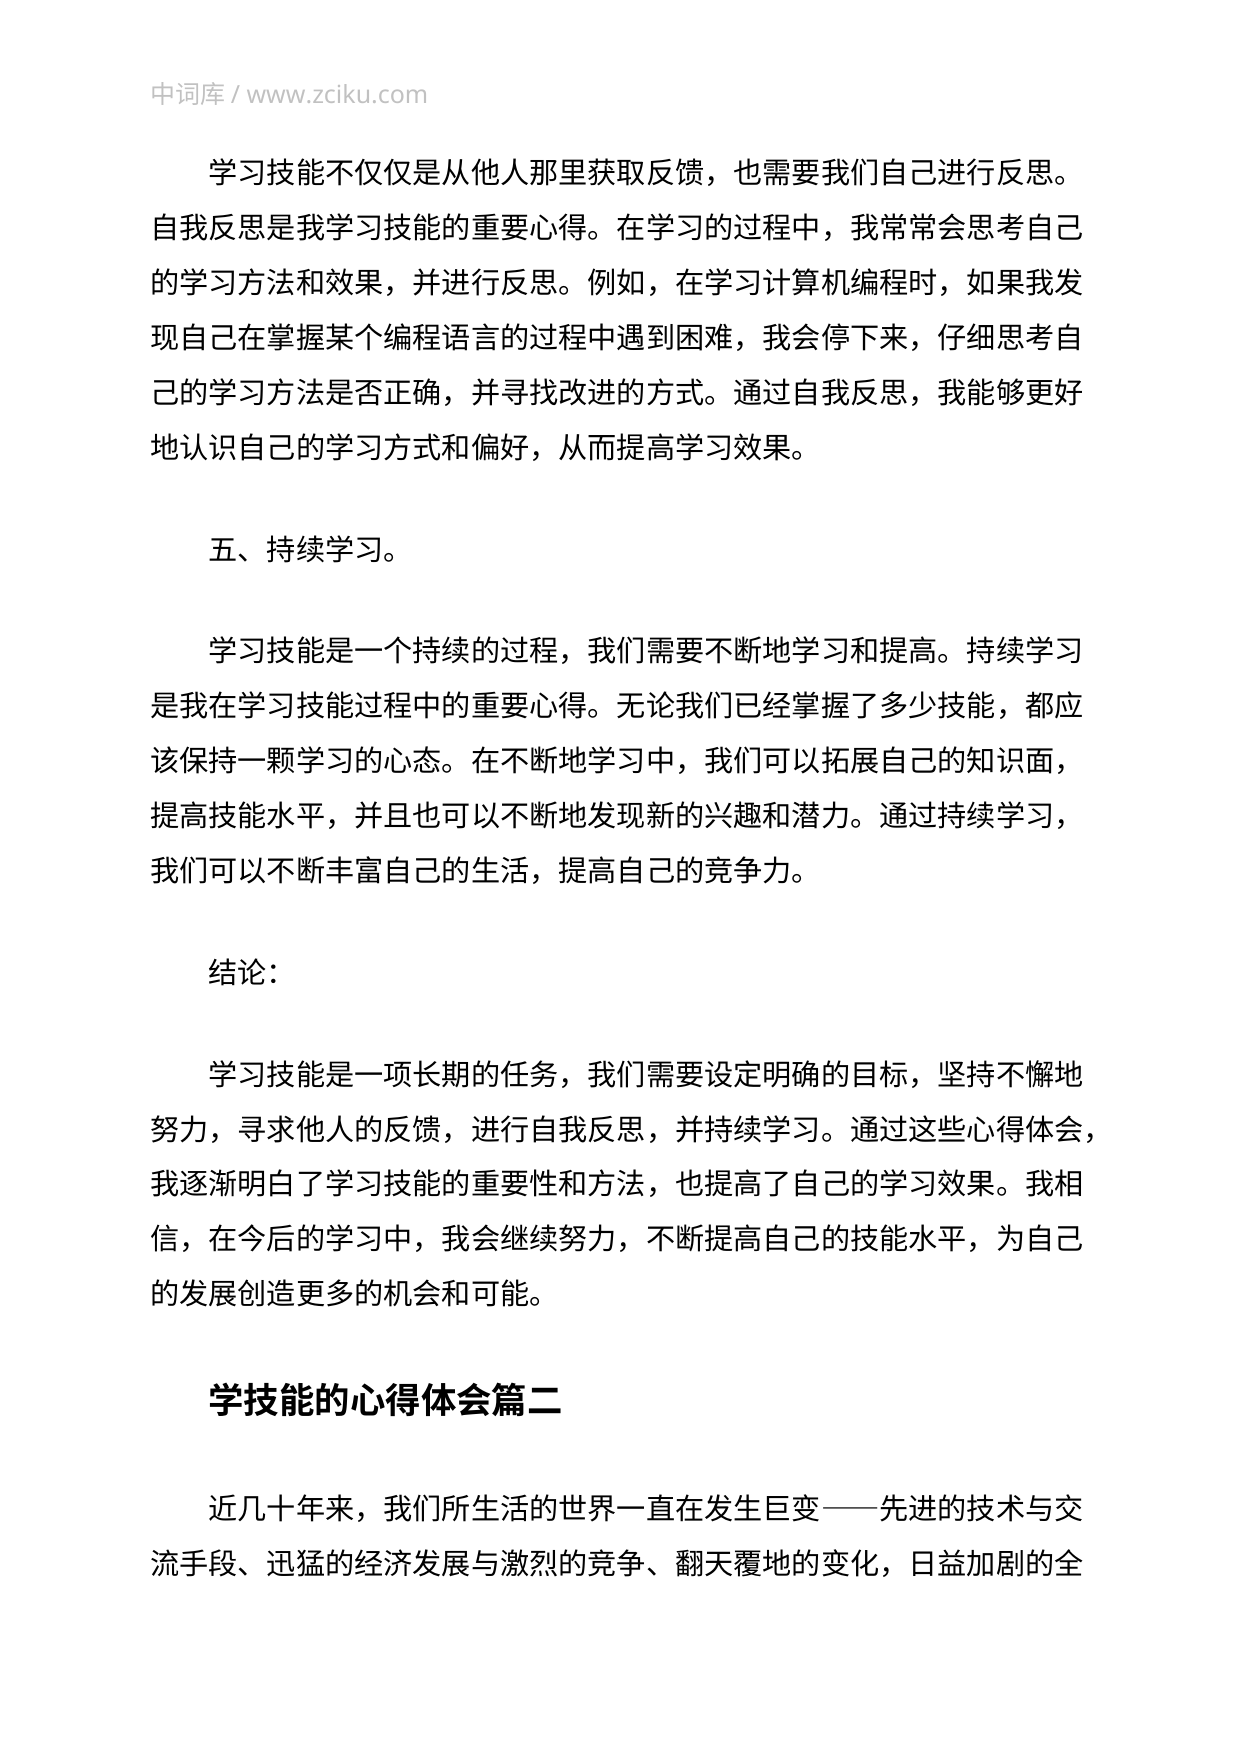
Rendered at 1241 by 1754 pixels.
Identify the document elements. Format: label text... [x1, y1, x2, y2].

text 结论： [150, 949, 1090, 992]
text 学习技能不仅仅是从他人那里获取反馈，也需要我们自己进行反思。自我反思是我学习技能的重要心得。在学习的过程中，我常常会思考自己的学习方法和效果，并进行反思。例如，在学习计算机编程时，如果我发现自己在掌握某个编程语言的过程中遇到困难，我会停下来，仔细思考自己的学习方法是否正确，并寻找改进的方式。通过自我反思，我能够更好地认识自己的学习方式和偏好，从而提高学习效果。 [150, 150, 1090, 467]
text 学习技能是一项长期的任务，我们需要设定明确的目标，坚持不懈地努力，寻求他人的反馈，进行自我反思，并持续学习。通过这些心得体会，我逐渐明白了学习技能的重要性和方法，也提高了自己的学习效果。我相信，在今后的学习中，我会继续努力，不断提高自己的技能水平，为自己的发展创造更多的机会和可能。 [150, 1051, 1090, 1313]
text 学技能的心得体会篇二 [150, 1372, 1090, 1424]
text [150, 1486, 1090, 1583]
text 学习技能是一个持续的过程，我们需要不断地学习和提高。持续学习是我在学习技能过程中的重要心得。无论我们已经掌握了多少技能，都应该保持一颗学习的心态。在不断地学习中，我们可以拓展自己的知识面，提高技能水平，并且也可以不断地发现新的兴趣和潜力。通过持续学习，我们可以不断丰富自己的生活，提高自己的竞争力。 [150, 628, 1090, 890]
text 五、持续学习。 [150, 526, 1090, 568]
